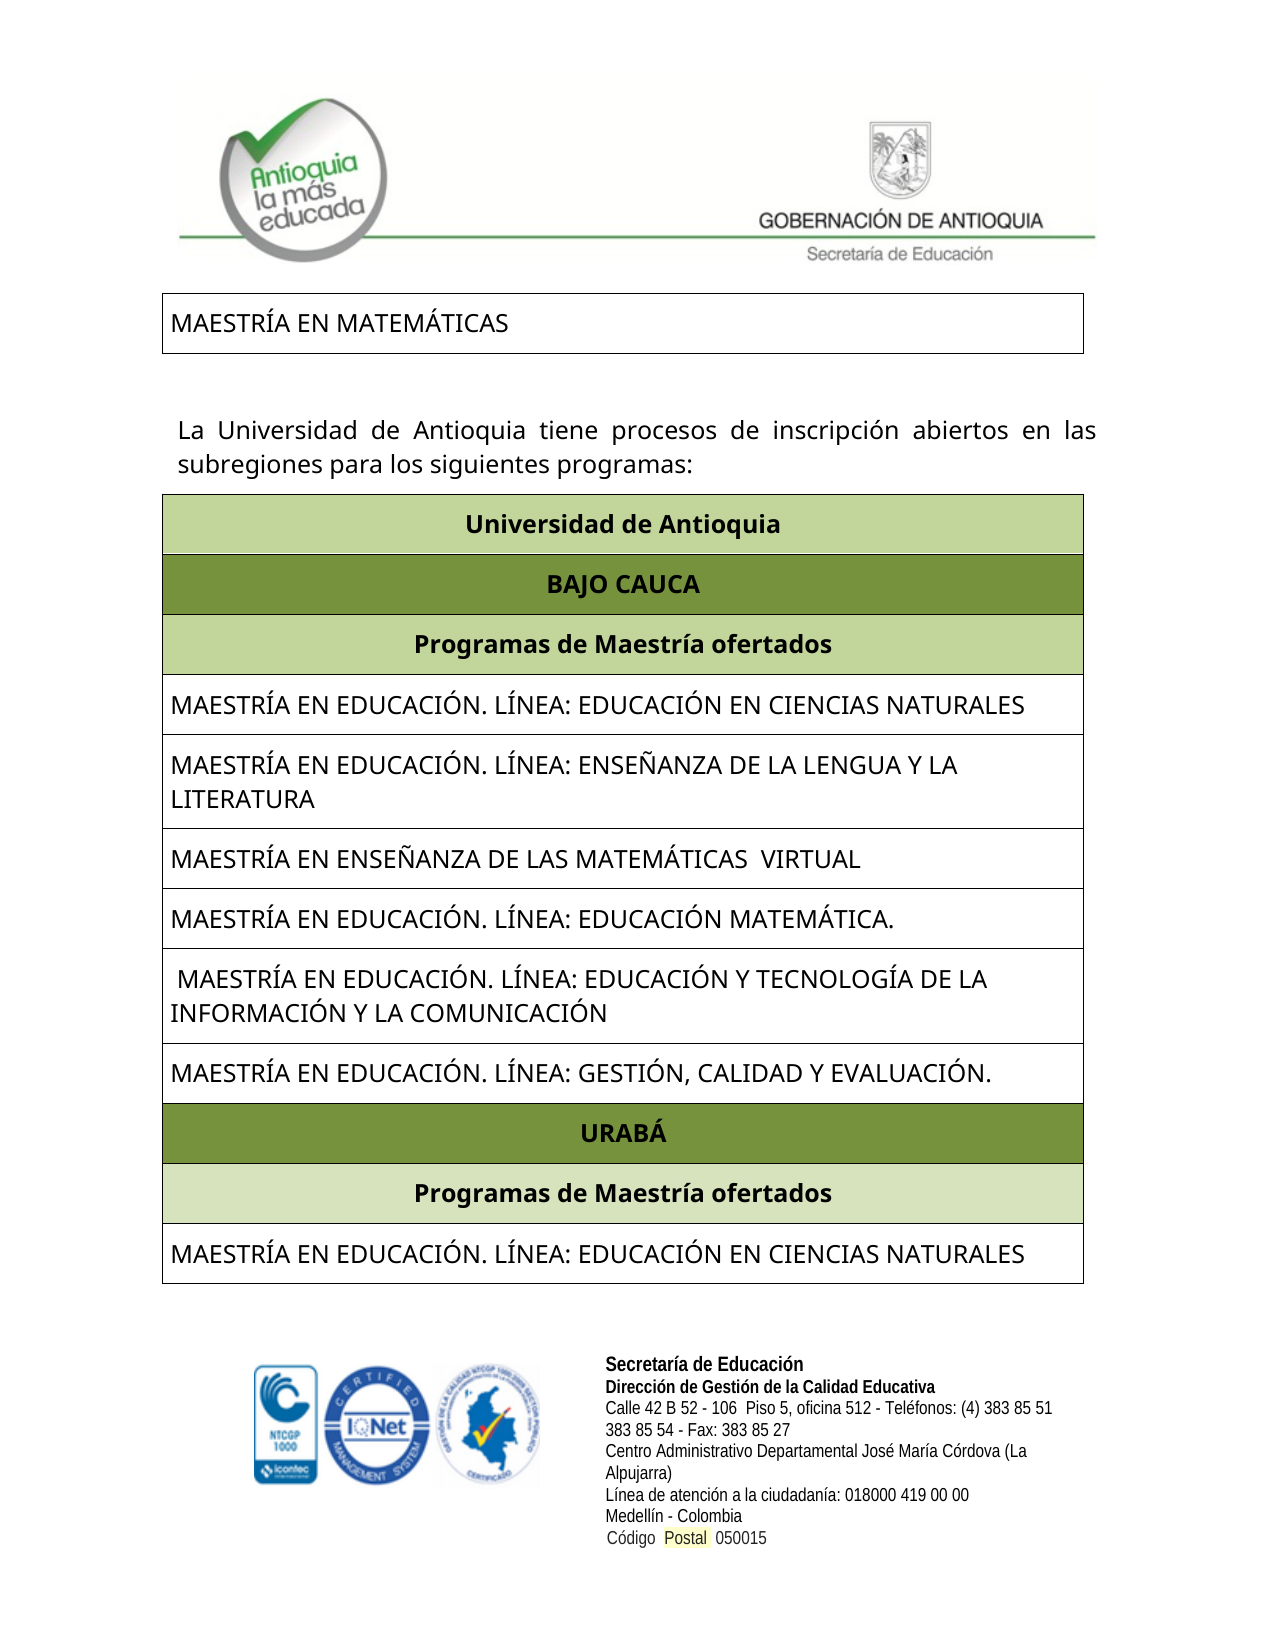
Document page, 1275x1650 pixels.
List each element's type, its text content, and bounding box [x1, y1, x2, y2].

text La Universidad de Antioquia tiene procesos de inscripción abiertos en las subregiones para los siguientes programas: [177, 413, 1098, 481]
picture [177, 73, 1098, 265]
table_cell MAESTRÍA EN EDUCACIÓN. LÍNEA: ENSEÑANZA DE LA LENGUA Y LA LITERATURA [163, 735, 1083, 828]
table_cell MAESTRÍA EN EDUCACIÓN. LÍNEA: EDUCACIÓN EN CIENCIAS NATURALES [163, 1224, 1083, 1283]
table_cell URABÁ [163, 1104, 1083, 1163]
table_cell MAESTRÍA EN ENSEÑANZA DE LAS MATEMÁTICAS VIRTUAL [163, 829, 1083, 888]
table_cell Programas de Maestría ofertados [163, 615, 1083, 674]
table_cell MAESTRÍA EN EDUCACIÓN. LÍNEA: EDUCACIÓN MATEMÁTICA. [163, 889, 1083, 948]
table_header Universidad de Antioquia [163, 495, 1083, 553]
table_cell MAESTRÍA EN EDUCACIÓN. LÍNEA: GESTIÓN, CALIDAD Y EVALUACIÓN. [163, 1044, 1083, 1102]
table_cell MAESTRÍA EN MATEMÁTICAS [163, 294, 1083, 353]
table_cell Programas de Maestría ofertados [163, 1164, 1083, 1223]
table_cell MAESTRÍA EN EDUCACIÓN. LÍNEA: EDUCACIÓN Y TECNOLOGÍA DE LA INFORMACIÓN Y LA COMUNICACIÓN [163, 949, 1083, 1042]
table_cell MAESTRÍA EN EDUCACIÓN. LÍNEA: EDUCACIÓN EN CIENCIAS NATURALES [163, 675, 1083, 734]
table_cell BAJO CAUCA [163, 555, 1083, 614]
